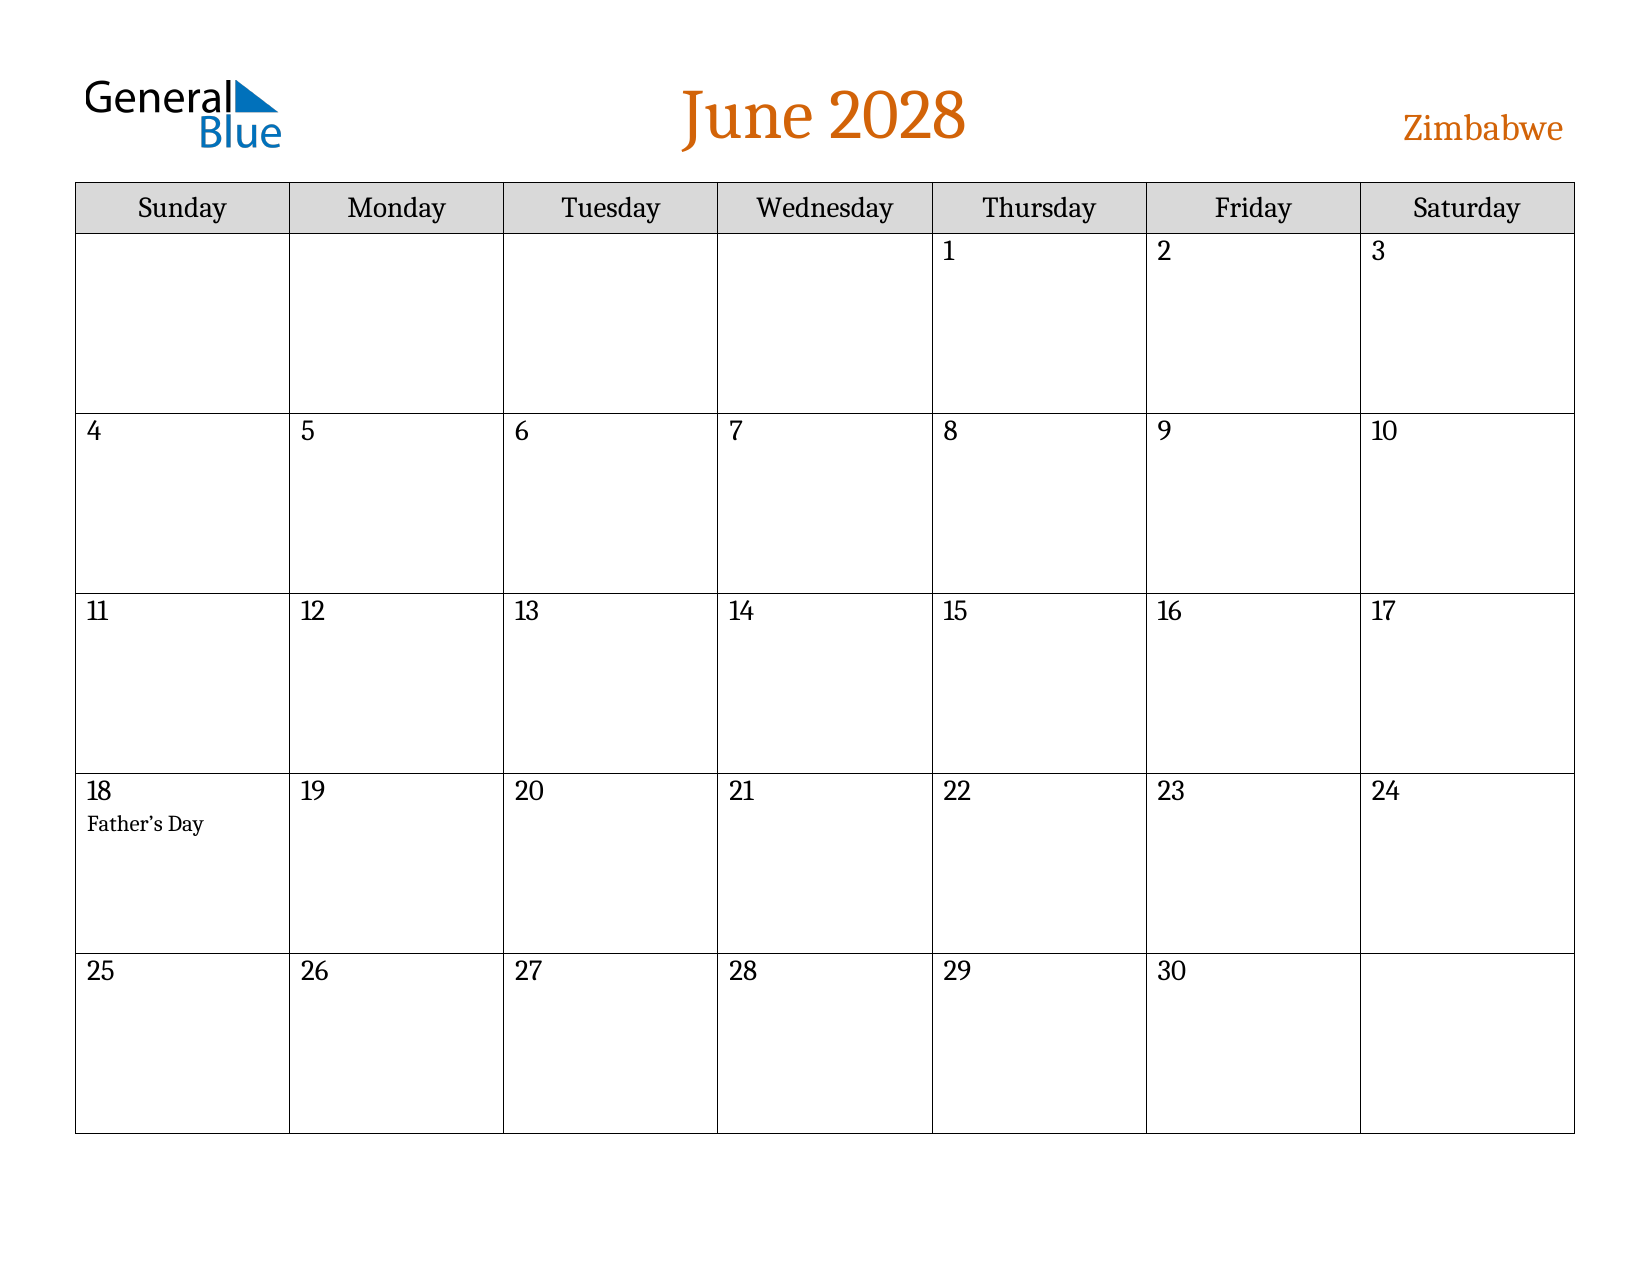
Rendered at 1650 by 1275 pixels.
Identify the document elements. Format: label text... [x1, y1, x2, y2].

table_cell [76, 270, 289, 413]
table_cell Monday [290, 183, 503, 233]
table_cell 10 [1361, 414, 1574, 450]
table_cell 4 [76, 414, 289, 450]
table_cell [1147, 810, 1360, 953]
table_cell [1361, 810, 1574, 953]
table_cell [76, 990, 289, 1133]
table_cell [933, 450, 1146, 593]
table_cell 21 [718, 774, 932, 810]
table_cell 26 [290, 954, 503, 990]
table_cell 3 [1361, 234, 1574, 270]
table_cell [718, 270, 932, 413]
table_cell 12 [290, 594, 503, 630]
table_cell 5 [290, 414, 503, 450]
table_cell [1147, 990, 1360, 1133]
table_cell 20 [504, 774, 717, 810]
table_cell [933, 990, 1146, 1133]
picture [86, 80, 281, 148]
table_cell 14 [718, 594, 932, 630]
table_cell Saturday [1361, 183, 1574, 233]
table_cell 7 [718, 414, 932, 450]
table_cell Father’s Day [76, 810, 289, 953]
table_cell [76, 234, 289, 270]
table_cell [504, 810, 717, 953]
table_cell 13 [504, 594, 717, 630]
table_cell [76, 450, 289, 593]
table_cell 29 [933, 954, 1146, 990]
table_cell 27 [504, 954, 717, 990]
table_cell [290, 450, 503, 593]
table_cell [76, 630, 289, 773]
table_cell [718, 810, 932, 953]
table_cell [504, 630, 717, 773]
table_cell 15 [933, 594, 1146, 630]
table_cell 16 [1147, 594, 1360, 630]
table_cell [290, 270, 503, 413]
table_cell [290, 234, 503, 270]
table_cell [1147, 270, 1360, 413]
table_cell [1361, 990, 1574, 1133]
table_cell [718, 630, 932, 773]
table_cell 17 [1361, 594, 1574, 630]
table_cell [1147, 450, 1360, 593]
table_cell 28 [718, 954, 932, 990]
table_cell [1147, 630, 1360, 773]
table_cell [290, 810, 503, 953]
table_cell [1361, 450, 1574, 593]
table_cell 30 [1147, 954, 1360, 990]
table_cell [718, 450, 932, 593]
table_cell 22 [933, 774, 1146, 810]
table_cell [933, 270, 1146, 413]
table_cell [504, 990, 717, 1133]
table_cell [718, 990, 932, 1133]
table_cell 9 [1147, 414, 1360, 450]
table_cell Sunday [76, 183, 289, 233]
table_cell 6 [504, 414, 717, 450]
table_cell Friday [1147, 183, 1360, 233]
table_cell 24 [1361, 774, 1574, 810]
table_cell [718, 234, 932, 270]
table_cell Wednesday [718, 183, 932, 233]
table_cell [504, 270, 717, 413]
table_cell Tuesday [504, 183, 717, 233]
table_cell 8 [933, 414, 1146, 450]
table_cell [504, 234, 717, 270]
table_cell Thursday [933, 183, 1146, 233]
table_cell [504, 450, 717, 593]
table_cell 25 [76, 954, 289, 990]
table_cell [1361, 630, 1574, 773]
table_cell [933, 630, 1146, 773]
table_cell [290, 630, 503, 773]
table_cell [933, 810, 1146, 953]
table_cell 1 [933, 234, 1146, 270]
table_cell 2 [1147, 234, 1360, 270]
table_cell 18 [76, 774, 289, 810]
table_cell [1361, 270, 1574, 413]
table_header [76, 75, 503, 182]
table_cell [290, 990, 503, 1133]
table_cell [1361, 954, 1574, 990]
table_cell 23 [1147, 774, 1360, 810]
table_cell 19 [290, 774, 503, 810]
table_header Zimbabwe [1146, 75, 1574, 182]
table_cell 11 [76, 594, 289, 630]
table_header June 2028 [504, 75, 1146, 182]
